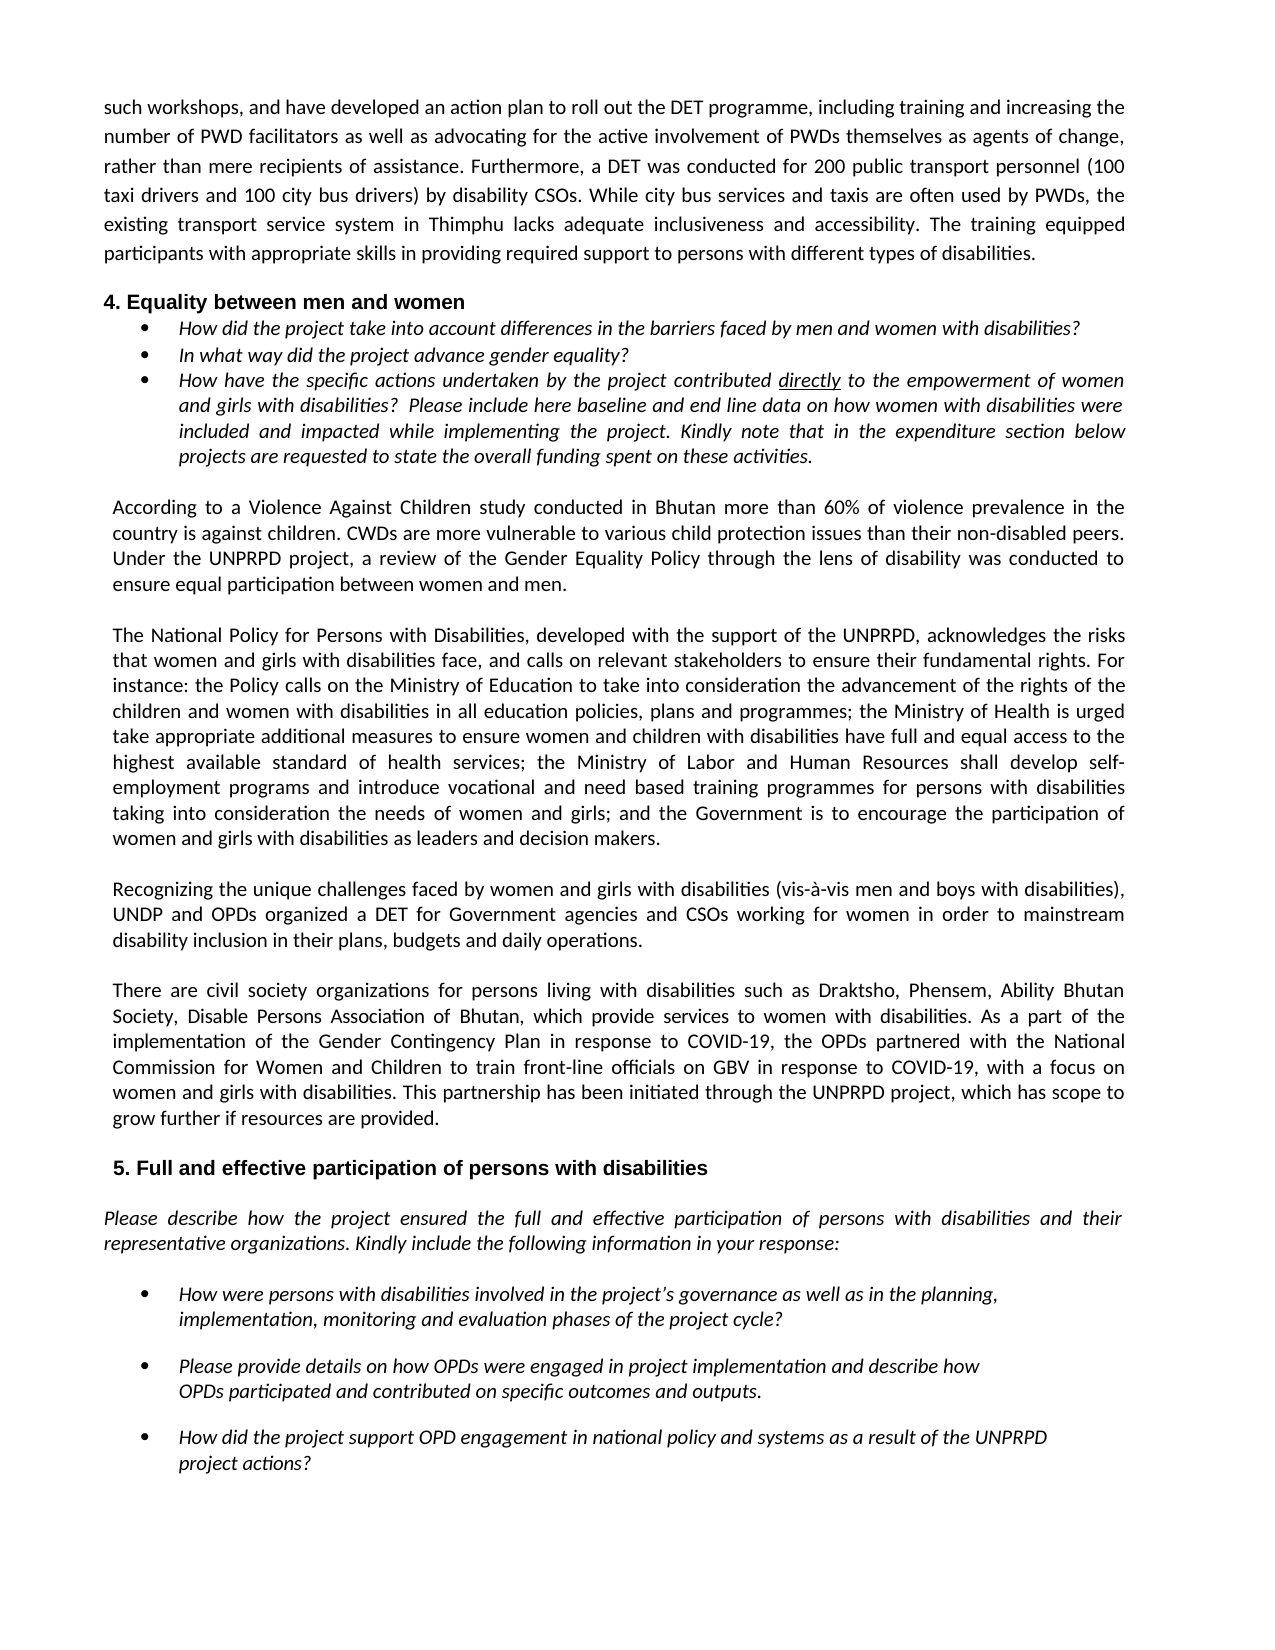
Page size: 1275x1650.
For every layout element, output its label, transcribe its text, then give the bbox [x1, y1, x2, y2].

list Please provide details on how OPDs were engaged in project implementation and describe how OPDs participated and contributed on specific outcomes and outputs. [141, 1353, 1030, 1404]
text According to a Violence Against Children study conducted in Bhutan more than 60% of violence prevalence in the country is against children. CWDs are more vulnerable to various child protection issues than their non-disabled peers. Under the UNPRPD project, a review of the Gender Equality Policy through the lens of disability was conducted to ensure equal participation between women and men. [112, 494, 1126, 596]
subtitle Full and effective participation of persons with disabilities [113, 1155, 1167, 1179]
text There are civil society organizations for persons living with disabilities such as Draktsho, Phensem, Ability Bhutan Society, Disable Persons Association of Bhutan, which provide services to women with disabilities. As a part of the implementation of the Gender Contingency Plan in response to COVID-19, the OPDs partnered with the National Commission for Women and Children to train front-line officials on GBV in response to COVID-19, with a focus on women and girls with disabilities. This partnership has been initiated through the UNPRPD project, which has scope to grow further if resources are provided. [112, 978, 1126, 1130]
list In what way did the project advance gender equality? [141, 341, 1167, 367]
text Please describe how the project ensured the full and effective participation of persons with disabilities and their representative organizations. Kindly include the following information in your response: [103, 1205, 1125, 1256]
text such workshops, and have developed an action plan to roll out the DET programme, including training and increasing the number of PWD facilitators as well as advocating for the active involvement of PWDs themselves as agents of change, rather than mere recipients of assistance. Furthermore, a DET was conducted for 200 public transport personnel (100 taxi drivers and 100 city bus drivers) by disability CSOs. While city bus services and taxis are often used by PWDs, the existing transport service system in Thimphu lacks adequate inclusiveness and accessibility. The training equipped participants with appropriate skills in providing required support to persons with different types of disabilities. [103, 94, 1126, 266]
subtitle Equality between men and women [103, 290, 1167, 314]
text implementation, monitoring and evaluation phases of the project cycle? [178, 1307, 1167, 1332]
text The National Policy for Persons with Disabilities, developed with the support of the UNPRPD, acknowledges the risks that women and girls with disabilities face, and calls on relevant stakeholders to ensure their fundamental rights. For instance: the Policy calls on the Ministry of Education to take into consideration the advancement of the rights of the children and women with disabilities in all education policies, plans and programmes; the Ministry of Health is urged take appropriate additional measures to ensure women and children with disabilities have full and equal access to the highest available standard of health services; the Ministry of Labor and Human Resources shall develop self-employment programs and introduce vocational and need based training programmes for persons with disabilities taking into consideration the needs of women and girls; and the Government is to encourage the participation of women and girls with disabilities as leaders and decision makers. [112, 622, 1126, 851]
text Recognizing the unique challenges faced by women and girls with disabilities (vis-à-vis men and boys with disabilities), UNDP and OPDs organized a DET for Government agencies and CSOs working for women in order to mainstream disability inclusion in their plans, budgets and daily operations. [112, 876, 1125, 952]
list How did the project take into account differences in the barriers faced by men and women with disabilities? [141, 314, 1167, 341]
list How have the specific actions undertaken by the project contributed directly to the empowerment of women and girls with disabilities? Please include here baseline and end line data on how women with disabilities were included and impacted while implementing the project. Kindly note that in the expenditure section below projects are requested to state the overall funding spent on these activities. [141, 367, 1125, 469]
list How were persons with disabilities involved in the project’s governance as well as in the planning, [141, 1281, 1167, 1307]
list How did the project support OPD engagement in national policy and systems as a result of the UNPRPD project actions? [141, 1424, 1111, 1475]
